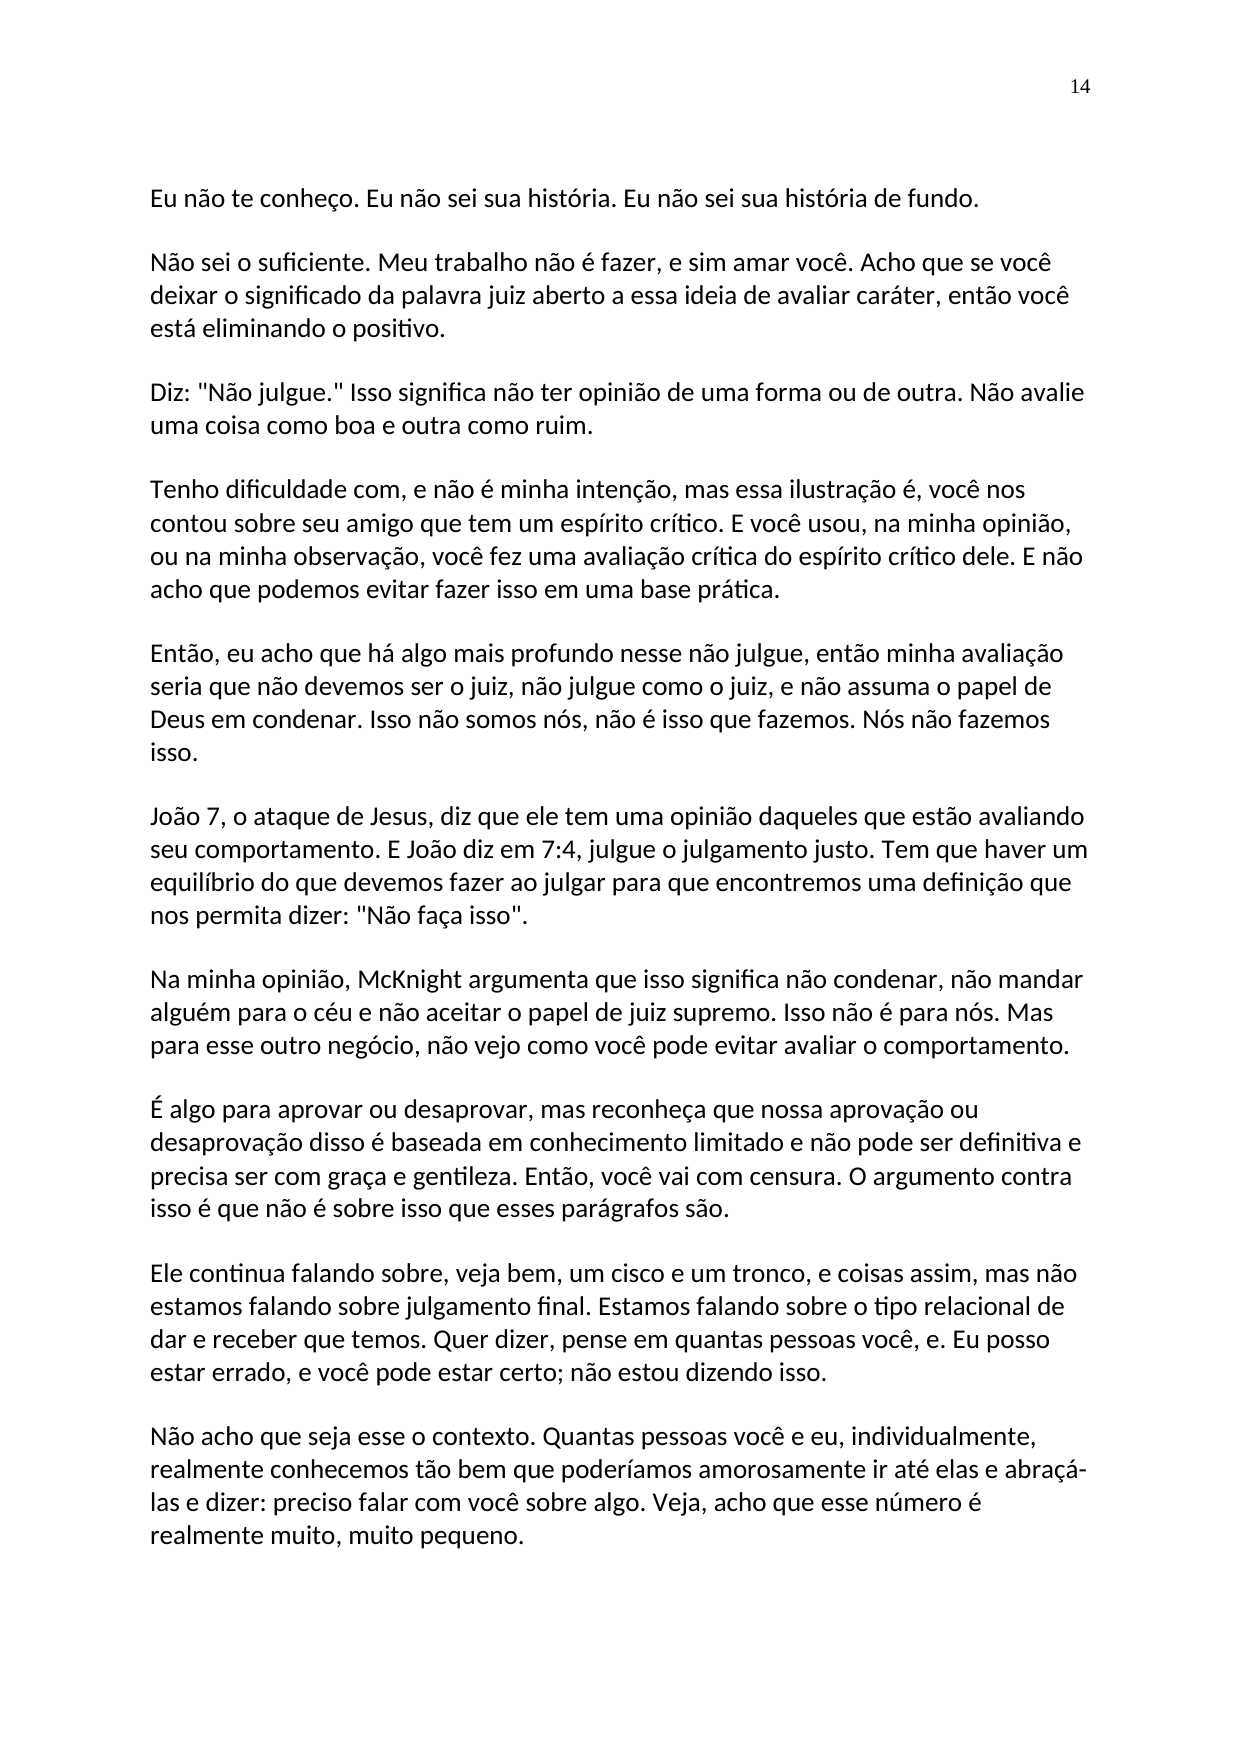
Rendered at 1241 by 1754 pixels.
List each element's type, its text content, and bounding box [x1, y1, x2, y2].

text É algo para aprovar ou desaprovar, mas reconheça que nossa aprovação ou desaprovação disso é baseada em conhecimento limitado e não pode ser definitiva e precisa ser com graça e gentileza. Então, você vai com censura. O argumento contra isso é que não é sobre isso que esses parágrafos são. [150, 1093, 1090, 1225]
text Ele continua falando sobre, veja bem, um cisco e um tronco, e coisas assim, mas não estamos falando sobre julgamento final. Estamos falando sobre o tipo relacional de dar e receber que temos. Quer dizer, pense em quantas pessoas você, e. Eu posso estar errado, e você pode estar certo; não estou dizendo isso. [150, 1256, 1090, 1388]
text Então, eu acho que há algo mais profundo nesse não julgue, então minha avaliação seria que não devemos ser o juiz, não julgue como o juiz, e não assuma o papel de Deus em condenar. Isso não somos nós, não é isso que fazemos. Nós não fazemos isso. [150, 636, 1090, 768]
text Tenho dificuldade com, e não é minha intenção, mas essa ilustração é, você nos contou sobre seu amigo que tem um espírito crítico. E você usou, na minha opinião, ou na minha observação, você fez uma avaliação crítica do espírito crítico dele. E não acho que podemos evitar fazer isso em uma base prática. [150, 473, 1090, 605]
text Eu não te conheço. Eu não sei sua história. Eu não sei sua história de fundo. [150, 181, 1090, 214]
text Não sei o suficiente. Meu trabalho não é fazer, e sim amar você. Acho que se você deixar o significado da palavra juiz aberto a essa ideia de avaliar caráter, então você está eliminando o positivo. [150, 245, 1090, 344]
text Diz: "Não julgue." Isso significa não ter opinião de uma forma ou de outra. Não avalie uma coisa como boa e outra como ruim. [150, 376, 1090, 442]
text João 7, o ataque de Jesus, diz que ele tem uma opinião daqueles que estão avaliando seu comportamento. E João diz em 7:4, julgue o julgamento justo. Tem que haver um equilíbrio do que devemos fazer ao julgar para que encontremos uma definição que nos permita dizer: "Não faça isso". [150, 799, 1090, 931]
text Na minha opinião, McKnight argumenta que isso significa não condenar, não mandar alguém para o céu e não aceitar o papel de juiz supremo. Isso não é para nós. Mas para esse outro negócio, não vejo como você pode evitar avaliar o comportamento. [150, 962, 1090, 1061]
text Não acho que seja esse o contexto. Quantas pessoas você e eu, individualmente, realmente conhecemos tão bem que poderíamos amorosamente ir até elas e abraçá-las e dizer: preciso falar com você sobre algo. Veja, acho que esse número é realmente muito, muito pequeno. [150, 1419, 1090, 1551]
